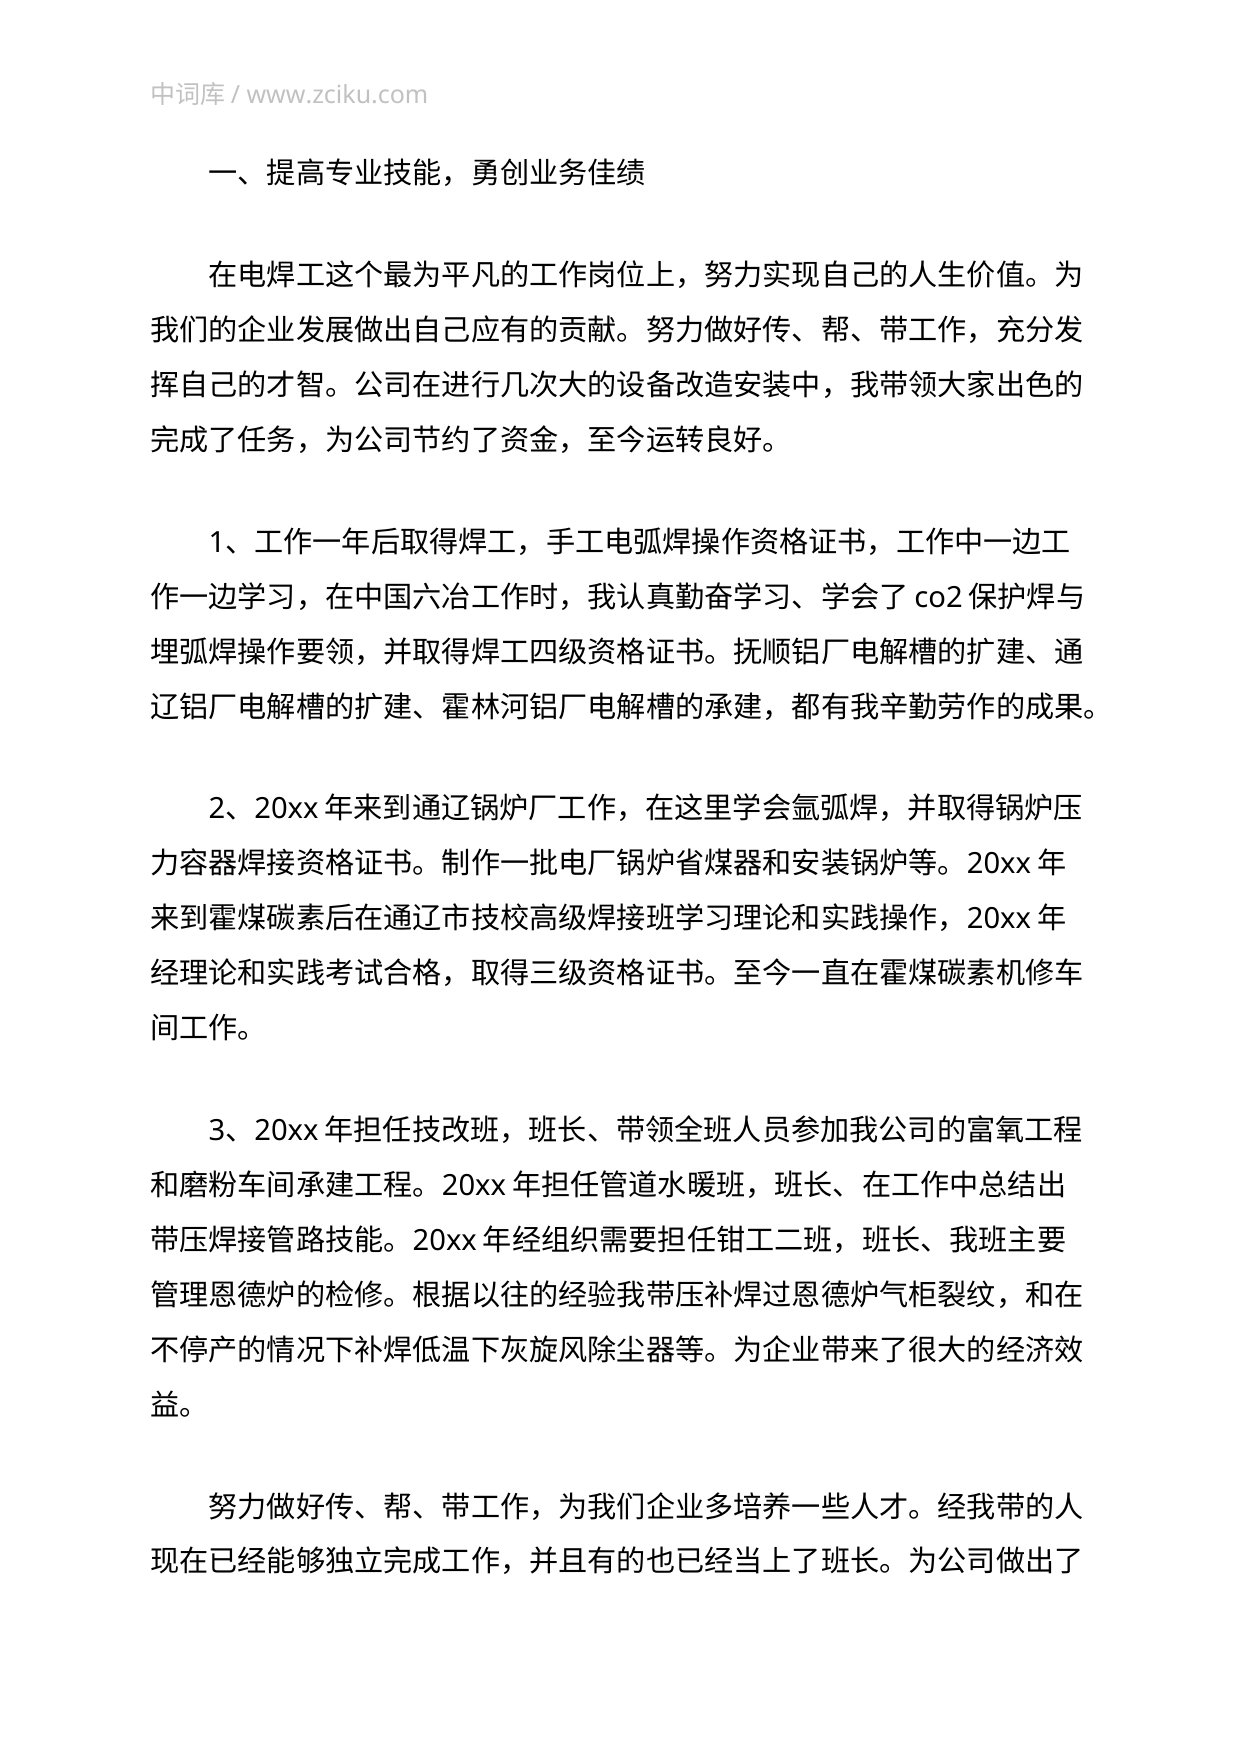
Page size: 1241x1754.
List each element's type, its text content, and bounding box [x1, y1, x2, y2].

text 3、20xx年担任技改班，班长、带领全班人员参加我公司的富氧工程和磨粉车间承建工程。20xx年担任管道水暖班，班长、在工作中总结出带压焊接管路技能。20xx年经组织需要担任钳工二班，班长、我班主要管理恩德炉的检修。根据以往的经验我带压补焊过恩德炉气柜裂纹，和在不停产的情况下补焊低温下灰旋风除尘器等。为企业带来了很大的经济效益。 [150, 1107, 1090, 1424]
text 2、20xx年来到通辽锅炉厂工作，在这里学会氩弧焊，并取得锅炉压力容器焊接资格证书。制作一批电厂锅炉省煤器和安装锅炉等。20xx年来到霍煤碳素后在通辽市技校高级焊接班学习理论和实践操作，20xx年经理论和实践考试合格，取得三级资格证书。至今一直在霍煤碳素机修车间工作。 [150, 785, 1090, 1047]
text 在电焊工这个最为平凡的工作岗位上，努力实现自己的人生价值。为我们的企业发展做出自己应有的贡献。努力做好传、帮、带工作，充分发挥自己的才智。公司在进行几次大的设备改造安装中，我带领大家出色的完成了任务，为公司节约了资金，至今运转良好。 [150, 252, 1090, 459]
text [150, 1483, 1090, 1580]
text 一、提高专业技能，勇创业务佳绩 [150, 150, 1090, 192]
text 1、工作一年后取得焊工，手工电弧焊操作资格证书，工作中一边工作一边学习，在中国六冶工作时，我认真勤奋学习、学会了co2保护焊与埋弧焊操作要领，并取得焊工四级资格证书。抚顺铝厂电解槽的扩建、通辽铝厂电解槽的扩建、霍林河铝厂电解槽的承建，都有我辛勤劳作的成果。 [150, 518, 1090, 725]
